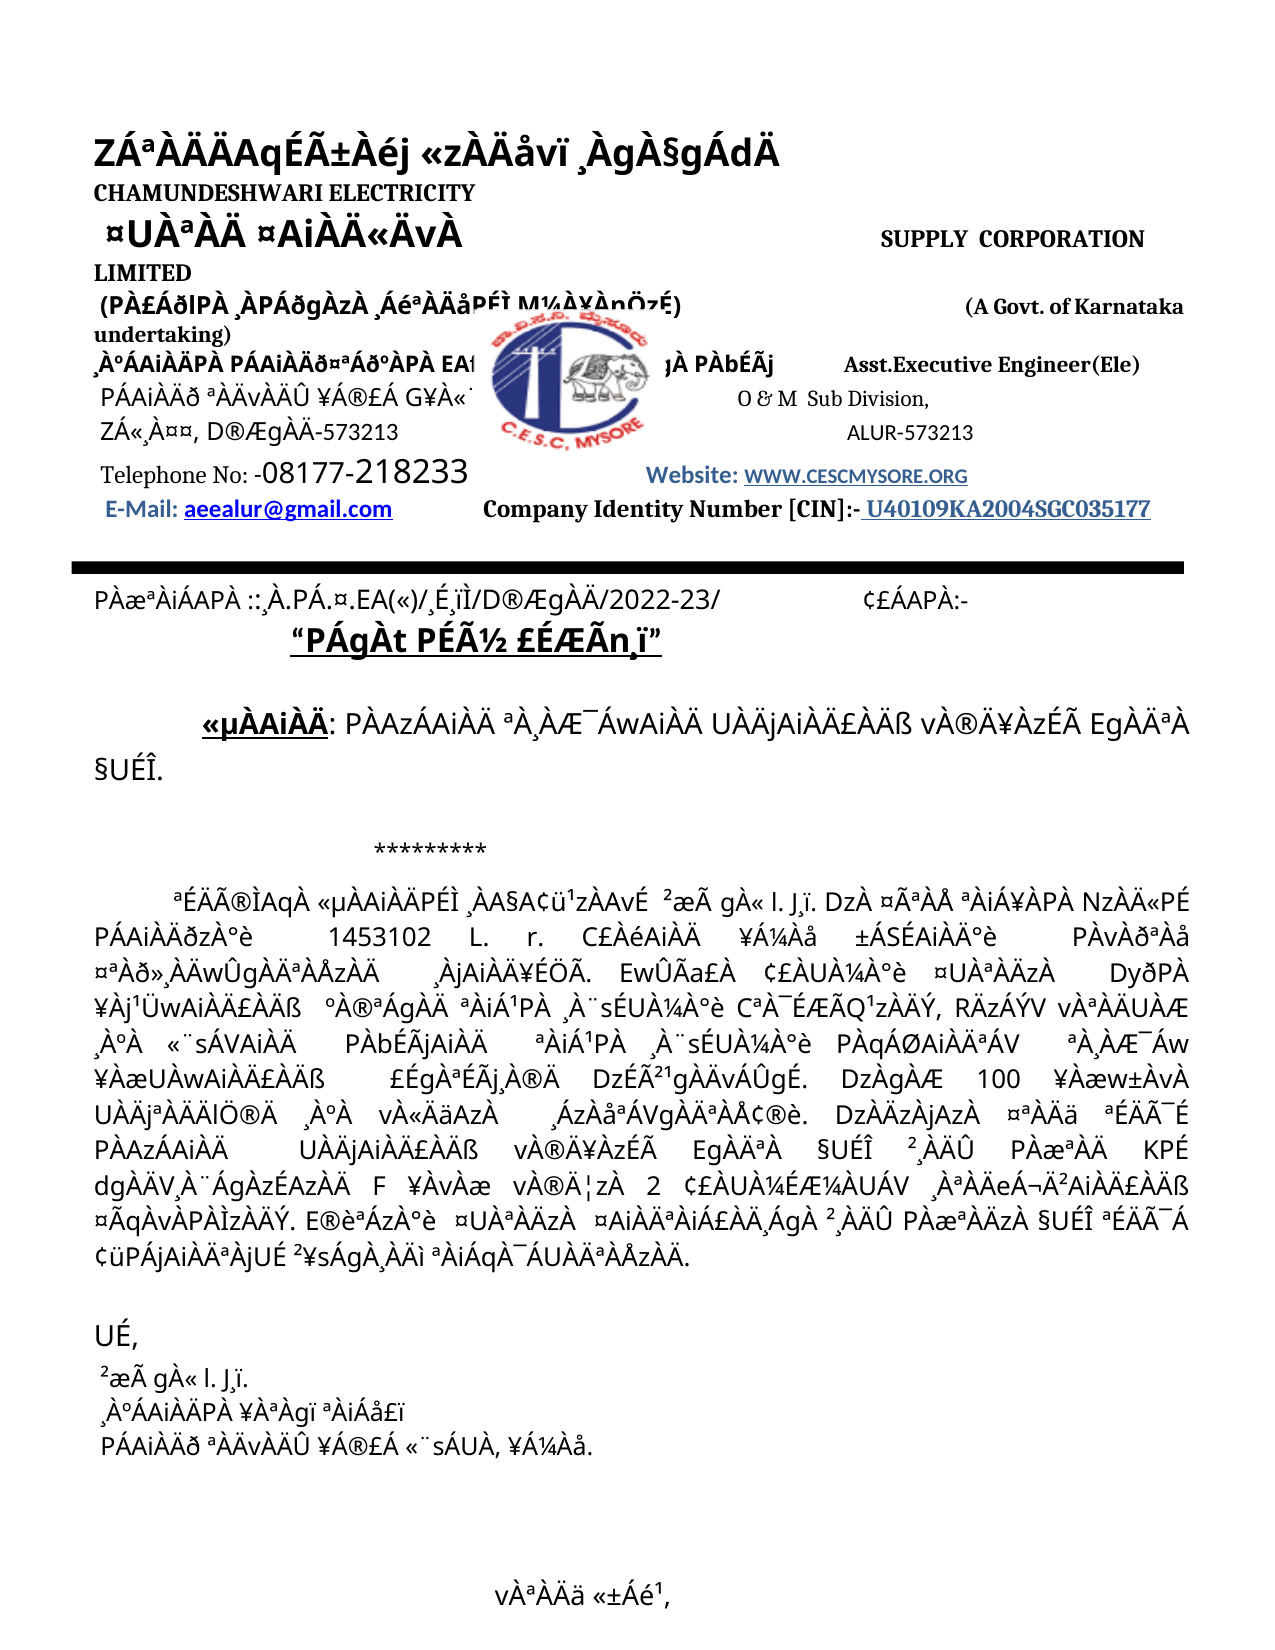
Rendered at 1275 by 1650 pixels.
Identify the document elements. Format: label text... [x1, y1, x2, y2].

text ¤UÀªÀÄ ¤AiÀÄ«ÄvÀ SUPPLY CORPORATION LIMITED [94, 208, 1191, 288]
text ¸ÀºÁAiÀÄPÀ PÁAiÀÄð¤ªÁðºÀPÀ EAf¤AiÀÄgï(«) gÀªÀgÀ PÀbÉÃj Asst.Executive Engineer(Ele) [94, 348, 473, 379]
text ZÁªÀÄÄAqÉÃ±Àéj «zÀÄåvï ¸ÀgÀ§gÁdÄ CHAMUNDESHWARI ELECTRICITY [94, 126, 1191, 208]
text ªÉÄÃ®ÌAqÀ «µÀAiÀÄPÉÌ ¸ÀA§A¢ü¹zÀAvÉ ²æÃ gÀ« l. J¸ï. DzÀ ¤ÃªÀÅ ªÀiÁ¥ÀPÀ NzÀÄ«PÉ PÁAiÀÄðzÀ°è 1453102 L. r. C£ÀéAiÀÄ ¥Á¼Àå ±ÁSÉAiÀÄ°è PÀvÀðªÀå ¤ªÀð»¸ÀÄwÛgÀÄªÀÅzÀÄ ¸ÀjAiÀÄ¥ÉÖÃ. EwÛÃa£À ¢£ÀUÀ¼À°è ¤UÀªÀÄzÀ DyðPÀ ¥Àj¹ÜwAiÀÄ£ÀÄß ºÀ®ªÁgÀÄ ªÀiÁ¹PÀ ¸À¨sÉUÀ¼À°è CªÀ¯ÉÆÃQ¹zÀÄÝ, RÄzÁÝV vÀªÀÄUÀÆ ¸ÀºÀ «¨sÁVAiÀÄ PÀbÉÃjAiÀÄ ªÀiÁ¹PÀ ¸À¨sÉUÀ¼À°è PÀqÁØAiÀÄªÁV ªÀ¸ÀÆ¯Áw ¥ÀæUÀwAiÀÄ£ÀÄß £ÉgÀªÉÃj¸À®Ä DzÉÃ²¹gÀÄvÁÛgÉ. DzÀgÀÆ 100 ¥Àæw±ÀvÀ UÀÄjªÀÄÄlÖ®Ä ¸ÀºÀ vÀ«ÄäAzÀ ¸ÁzÀåªÁVgÀÄªÀÅ¢®è. DzÀÄzÀjAzÀ ¤ªÀÄä ªÉÄÃ¯É PÀAzÁAiÀÄ UÀÄjAiÀÄ£ÀÄß vÀ®Ä¥ÀzÉÃ EgÀÄªÀ §UÉÎ ²¸ÀÄÛ PÀæªÀÄ KPÉ dgÀÄV¸À¨ÁgÀzÉAzÀÄ F ¥ÀvÀæ vÀ®Ä¦zÀ 2 ¢£ÀUÀ¼ÉÆ¼ÀUÁV ¸ÀªÀÄeÁ¬Ä²AiÀÄ£ÀÄß ¤ÃqÀvÀPÀÌzÀÄÝ. E®èªÁzÀ°è ¤UÀªÀÄzÀ ¤AiÀÄªÀiÁ£ÀÄ¸ÁgÀ ²¸ÀÄÛ PÀæªÀÄzÀ §UÉÎ ªÉÄÃ¯Á¢üPÁjAiÀÄªÀjUÉ ²¥sÁgÀ¸ÀÄì ªÀiÁqÀ¯ÁUÀÄªÀÅzÀÄ. [94, 883, 1191, 1274]
text PÁAiÀÄð ªÀÄvÀÄÛ ¥Á®£Á «¨sÁUÀ, ¥Á¼Àå. [94, 1428, 1191, 1463]
text E-Mail: aeealur@gmail.com Company Identity Number [CIN]:- U40109KA2004SGC035177 [94, 493, 1191, 523]
text ¸ÀºÁAiÀÄPÀ PÁAiÀÄð¤ªÁðºÀPÀ EAf¤AiÀÄgï(«) gÀªÀgÀ PÀbÉÃj Asst.Executive Engineer(Ele) [666, 348, 1191, 379]
text ZÁ«¸À¤¤, D®ÆgÀÄ-573213 ALUR-573213 [94, 413, 473, 447]
text (PÀ£ÁðlPÀ ¸ÀPÁðgÀzÀ ¸ÁéªÀÄåPÉÌ M¼À¥ÀnÖzÉ) (A Govt. of Karnataka undertaking) [94, 288, 1191, 348]
text ²æÃ gÀ« l. J¸ï. [94, 1360, 1191, 1394]
text vÀªÀÄä «±Áé¹, [94, 1576, 1191, 1613]
text PÁAiÀÄð ªÀÄvÀÄÛ ¥Á®£Á G¥À«¨sÁUÀ O & M Sub Division, [94, 379, 473, 413]
text UÉ, [94, 1315, 1191, 1354]
text «µÀAiÀÄ: PÀAzÁAiÀÄ ªÀ¸ÀÆ¯ÁwAiÀÄ UÀÄjAiÀÄ£ÀÄß vÀ®Ä¥ÀzÉÃ EgÀÄªÀ §UÉÎ. [94, 703, 1191, 788]
text ¸ÀºÁAiÀÄPÀ ¥ÀªÀgï ªÀiÁå£ï [94, 1394, 1191, 1428]
text Telephone No: -08177-218233 Website: WWW.CESCMYSORE.ORG [94, 447, 1191, 493]
text PÁAiÀÄð ªÀÄvÀÄÛ ¥Á®£Á G¥À«¨sÁUÀ O & M Sub Division, [666, 379, 1191, 413]
text “PÁgÀt PÉÃ½ £ÉÆÃn¸ï” [94, 617, 1191, 662]
text PÀæªÀiÁAPÀ ::¸À.PÁ.¤.EA(«)/¸É¸ïÌ/D®ÆgÀÄ/2022-23/ ¢£ÁAPÀ:- [94, 580, 1191, 617]
text ********* [94, 836, 1191, 868]
text ZÁ«¸À¤¤, D®ÆgÀÄ-573213 ALUR-573213 [666, 413, 1191, 447]
